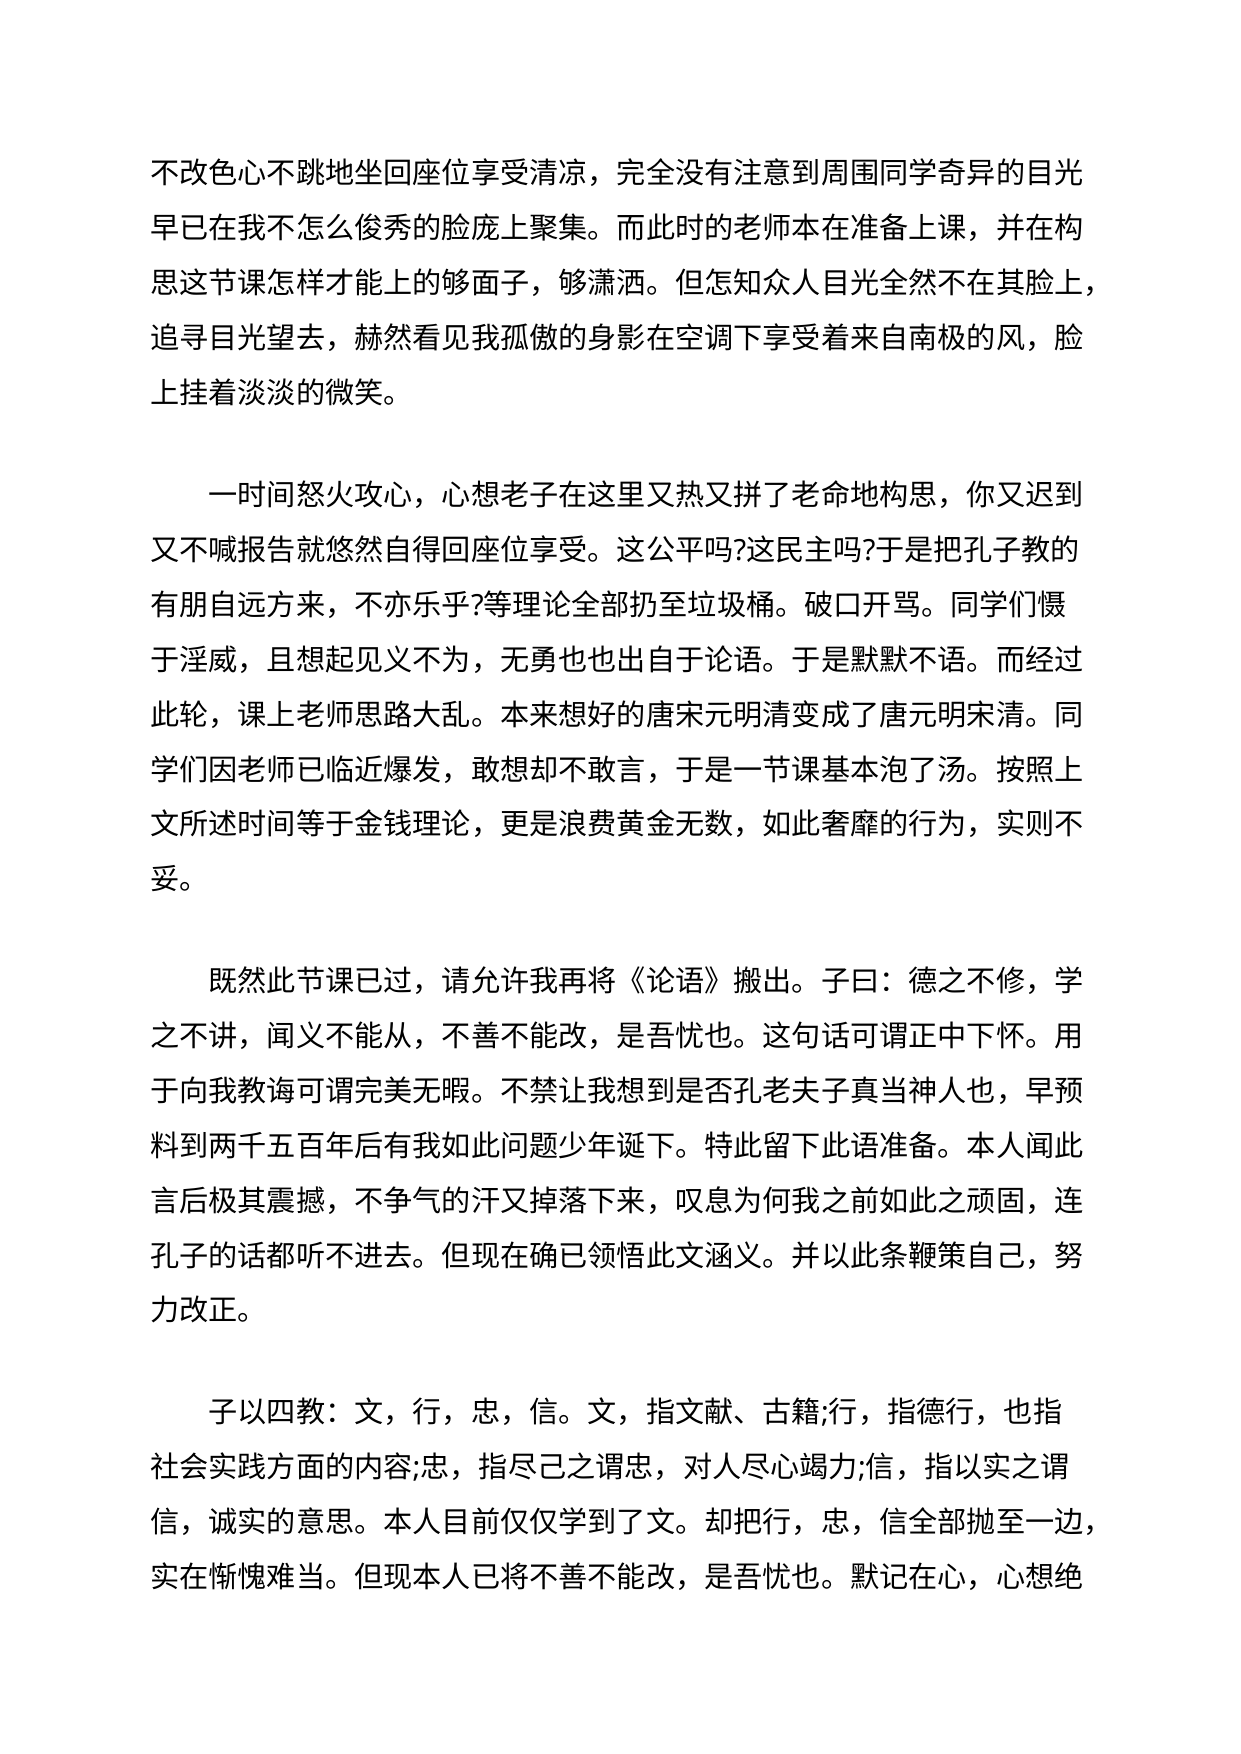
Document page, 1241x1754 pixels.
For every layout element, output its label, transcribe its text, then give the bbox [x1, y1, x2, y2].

text 既然此节课已过，请允许我再将《论语》搬出。子曰：德之不修，学之不讲，闻义不能从，不善不能改，是吾忧也。这句话可谓正中下怀。用于向我教诲可谓完美无暇。不禁让我想到是否孔老夫子真当神人也，早预料到两千五百年后有我如此问题少年诞下。特此留下此语准备。本人闻此言后极其震撼，不争气的汗又掉落下来，叹息为何我之前如此之顽固，连孔子的话都听不进去。但现在确已领悟此文涵义。并以此条鞭策自己，努力改正。 [150, 958, 1090, 1329]
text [150, 1389, 1090, 1596]
text 一时间怒火攻心，心想老子在这里又热又拼了老命地构思，你又迟到又不喊报告就悠然自得回座位享受。这公平吗?这民主吗?于是把孔子教的有朋自远方来，不亦乐乎?等理论全部扔至垃圾桶。破口开骂。同学们慑于淫威，且想起见义不为，无勇也也出自于论语。于是默默不语。而经过此轮，课上老师思路大乱。本来想好的唐宋元明清变成了唐元明宋清。同学们因老师已临近爆发，敢想却不敢言，于是一节课基本泡了汤。按照上文所述时间等于金钱理论，更是浪费黄金无数，如此奢靡的行为，实则不妥。 [150, 471, 1090, 898]
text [150, 150, 1090, 412]
